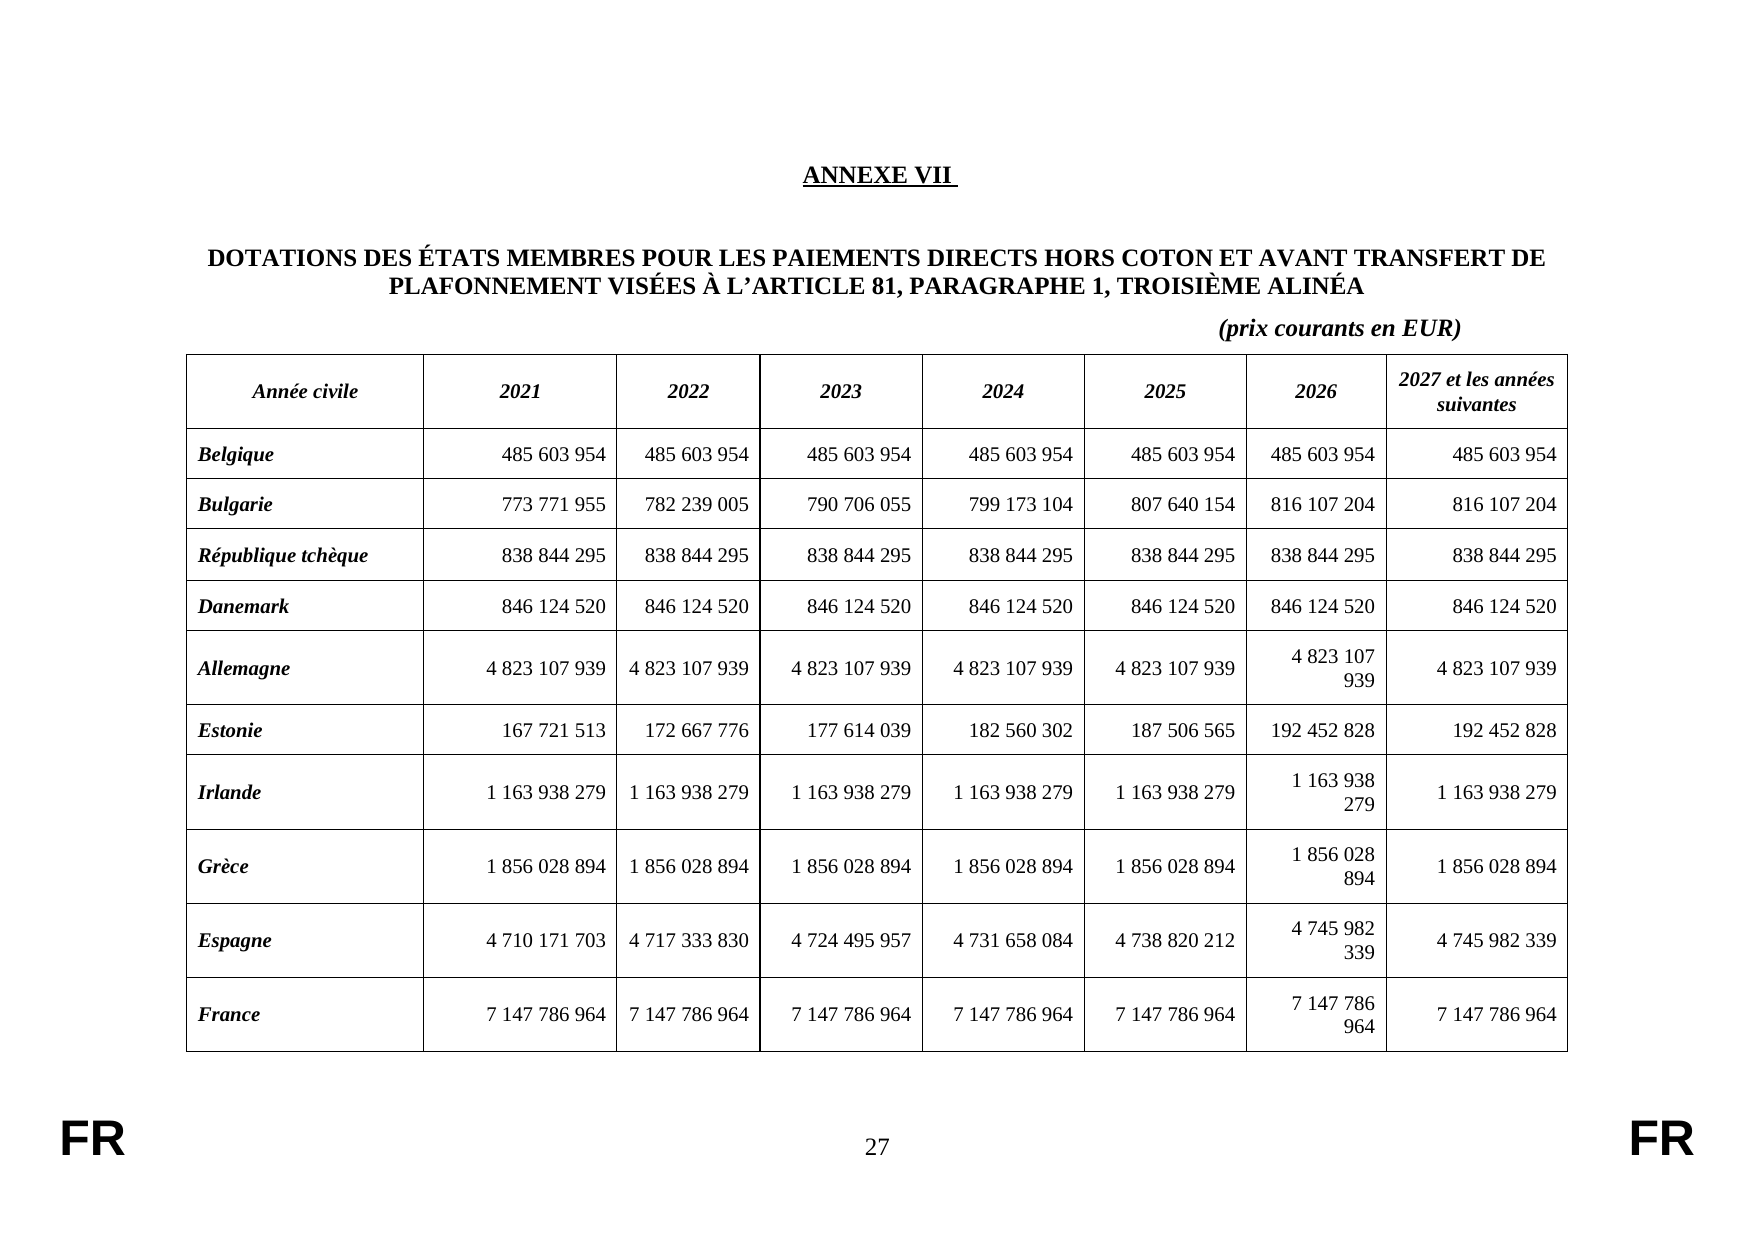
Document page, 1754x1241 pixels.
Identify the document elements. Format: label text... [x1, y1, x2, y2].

table_cell 485 603 954 [1247, 429, 1386, 478]
text ANNEXE VII [118, 160, 1636, 189]
table_cell Danemark [187, 581, 423, 630]
table_cell 799 173 104 [923, 479, 1084, 528]
table_cell 838 844 295 [617, 529, 759, 580]
table_cell 1 856 028 894 [424, 830, 616, 903]
table_cell 1 163 938 279 [1085, 755, 1246, 828]
table_cell 485 603 954 [424, 429, 616, 478]
table_cell 1 856 028 894 [1085, 830, 1246, 903]
table_cell 1 856 028 894 [617, 830, 759, 903]
table_header 2025 [1085, 355, 1246, 428]
table_cell 485 603 954 [1387, 429, 1567, 478]
table_cell 838 844 295 [1085, 529, 1246, 580]
table_cell 846 124 520 [923, 581, 1084, 630]
table_cell 4 724 495 957 [761, 904, 922, 977]
table_cell 7 147 786 964 [1387, 978, 1567, 1051]
table_cell 1 163 938 279 [424, 755, 616, 828]
table_cell 7 147 786 964 [1247, 978, 1386, 1051]
table_cell 7 147 786 964 [424, 978, 616, 1051]
table_cell 167 721 513 [424, 705, 616, 754]
table_cell Estonie [187, 705, 423, 754]
table_cell 846 124 520 [1247, 581, 1386, 630]
table_cell 838 844 295 [761, 529, 922, 580]
table_cell 4 717 333 830 [617, 904, 759, 977]
table_cell 1 856 028 894 [1247, 830, 1386, 903]
table_cell 182 560 302 [923, 705, 1084, 754]
table_cell Irlande [187, 755, 423, 828]
table_cell 1 163 938 279 [923, 755, 1084, 828]
table_cell Espagne [187, 904, 423, 977]
table_cell 187 506 565 [1085, 705, 1246, 754]
table_cell 838 844 295 [1247, 529, 1386, 580]
table_cell 7 147 786 964 [761, 978, 922, 1051]
table_cell 4 710 171 703 [424, 904, 616, 977]
table_cell Grèce [187, 830, 423, 903]
table_cell 838 844 295 [424, 529, 616, 580]
table_cell France [187, 978, 423, 1051]
table_cell 1 856 028 894 [761, 830, 922, 903]
table_cell 816 107 204 [1247, 479, 1386, 528]
table_cell 192 452 828 [1247, 705, 1386, 754]
table_cell 1 163 938 279 [1387, 755, 1567, 828]
table_header 2024 [923, 355, 1084, 428]
table_cell 846 124 520 [617, 581, 759, 630]
table_cell 485 603 954 [761, 429, 922, 478]
table_cell 1 163 938 279 [617, 755, 759, 828]
table_cell 838 844 295 [1387, 529, 1567, 580]
table_cell 4 823 107 939 [424, 631, 616, 704]
table_header 2022 [617, 355, 759, 428]
table_cell Allemagne [187, 631, 423, 704]
table_cell 177 614 039 [761, 705, 922, 754]
table_cell 4 823 107 939 [617, 631, 759, 704]
table_cell 485 603 954 [923, 429, 1084, 478]
table_cell 7 147 786 964 [1085, 978, 1246, 1051]
table_cell 1 856 028 894 [1387, 830, 1567, 903]
table_cell 816 107 204 [1387, 479, 1567, 528]
table_cell 485 603 954 [617, 429, 759, 478]
table_cell 846 124 520 [1085, 581, 1246, 630]
table_cell 4 823 107 939 [1085, 631, 1246, 704]
table_cell 4 738 820 212 [1085, 904, 1246, 977]
table_header 2023 [761, 355, 922, 428]
table_cell 7 147 786 964 [923, 978, 1084, 1051]
table_header 2026 [1247, 355, 1386, 428]
table_cell 1 163 938 279 [1247, 755, 1386, 828]
table_header 2021 [424, 355, 616, 428]
table_cell 485 603 954 [1085, 429, 1246, 478]
table_cell 782 239 005 [617, 479, 759, 528]
table_cell 4 745 982 339 [1247, 904, 1386, 977]
table_cell 4 731 658 084 [923, 904, 1084, 977]
table_cell 846 124 520 [424, 581, 616, 630]
text DOTATIONS DES ÉTATS MEMBRES POUR LES PAIEMENTS DIRECTS HORS COTON ET AVANT TRANSFERT DE PLAFONNEMENT VISÉES À L’ARTICLE 81, PARAGRAPHE 1, TROISIÈME ALINÉA [118, 243, 1636, 300]
table_cell 1 856 028 894 [923, 830, 1084, 903]
table_header 2027 et les années suivantes [1387, 355, 1567, 428]
table_cell 4 823 107 939 [761, 631, 922, 704]
table_cell République tchèque [187, 529, 423, 580]
table_cell 846 124 520 [1387, 581, 1567, 630]
table_cell 838 844 295 [923, 529, 1084, 580]
table_cell 4 745 982 339 [1387, 904, 1567, 977]
table_cell Bulgarie [187, 479, 423, 528]
table_cell 807 640 154 [1085, 479, 1246, 528]
table_cell Belgique [187, 429, 423, 478]
table_cell 4 823 107 939 [923, 631, 1084, 704]
table_cell 172 667 776 [617, 705, 759, 754]
table_cell 846 124 520 [761, 581, 922, 630]
table_cell 7 147 786 964 [617, 978, 759, 1051]
table_cell 192 452 828 [1387, 705, 1567, 754]
table_cell 1 163 938 279 [761, 755, 922, 828]
table_cell 773 771 955 [424, 479, 616, 528]
table_header Année civile [187, 355, 423, 428]
table_cell 4 823 107 939 [1247, 631, 1386, 704]
table_cell 4 823 107 939 [1387, 631, 1567, 704]
table_cell 790 706 055 [761, 479, 922, 528]
text (prix courants en EUR) [118, 313, 1462, 341]
